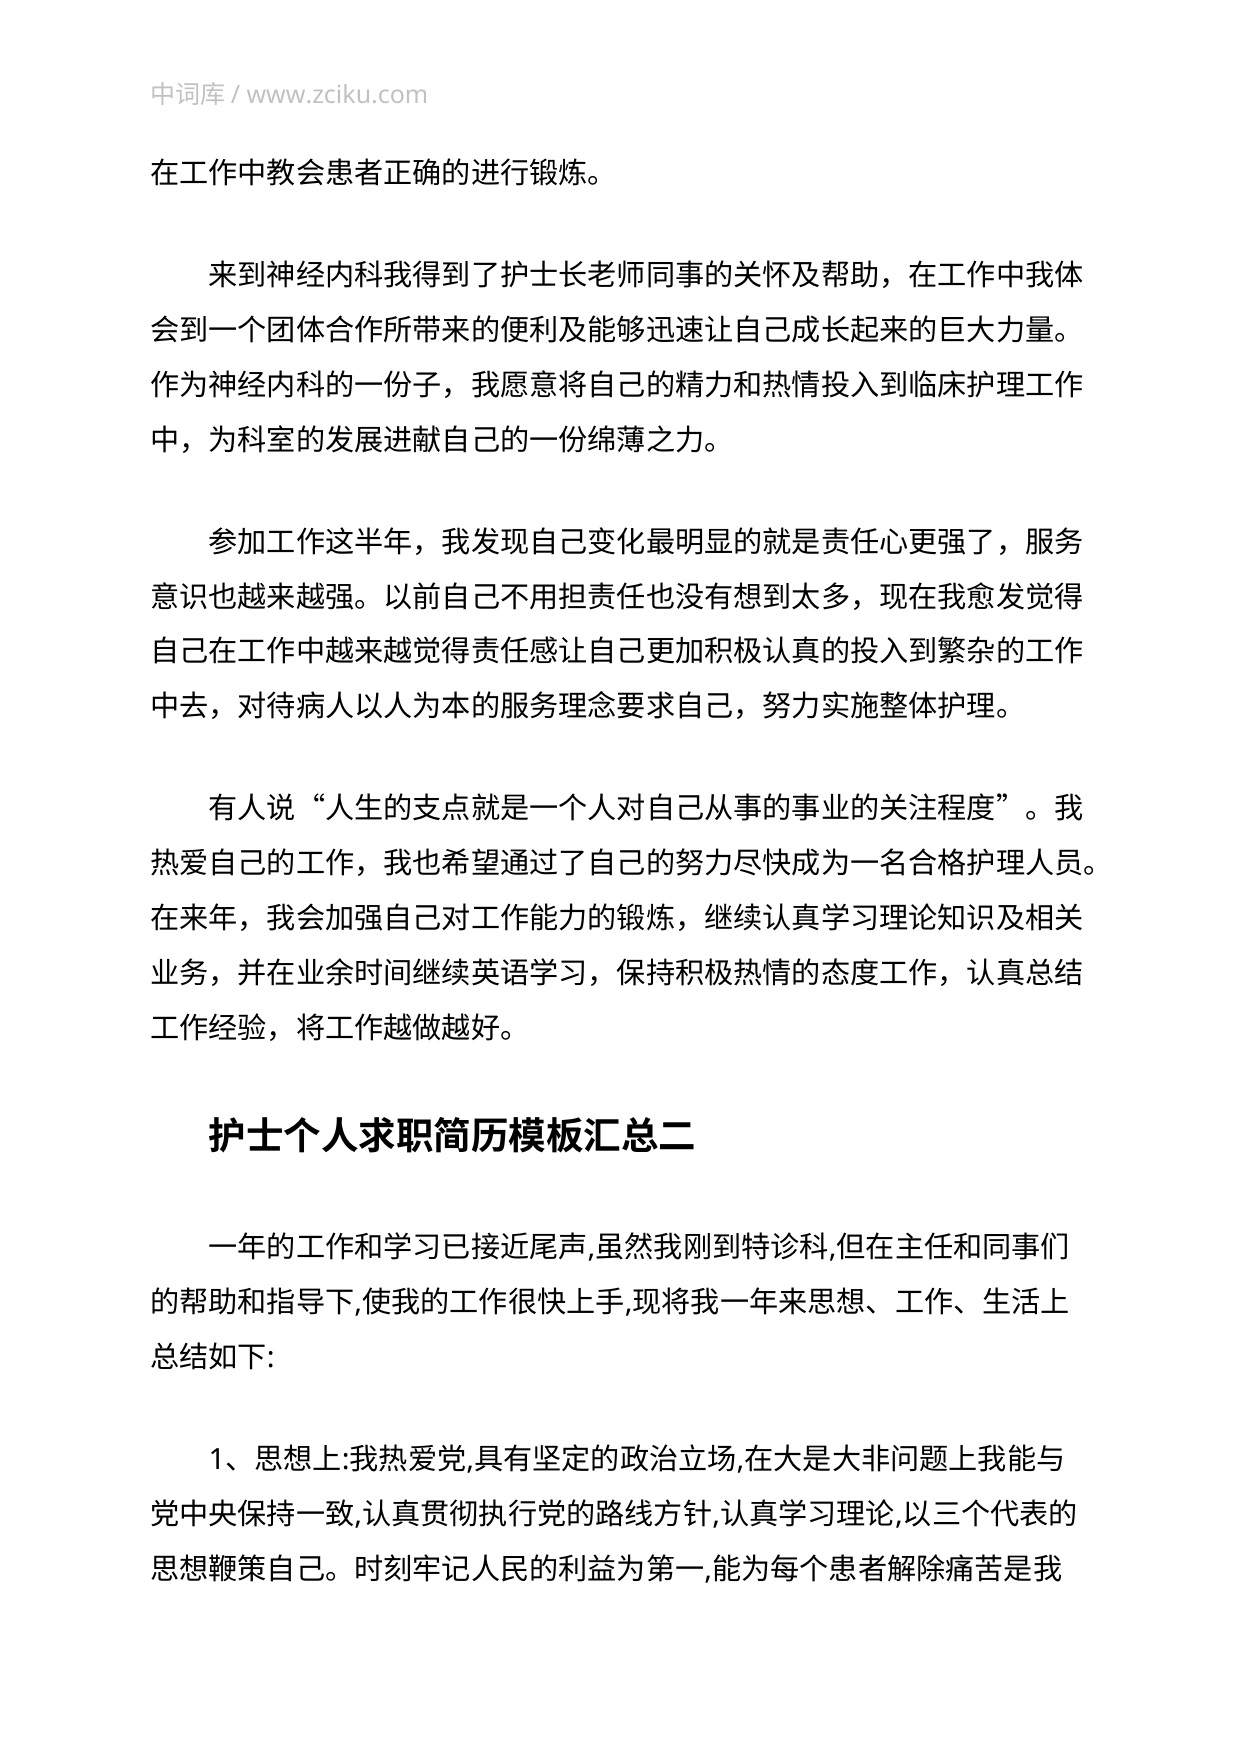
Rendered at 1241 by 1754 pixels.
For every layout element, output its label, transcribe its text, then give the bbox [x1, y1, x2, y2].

text 护士个人求职简历模板汇总二 [150, 1106, 1090, 1160]
text 来到神经内科我得到了护士长老师同事的关怀及帮助，在工作中我体会到一个团体合作所带来的便利及能够迅速让自己成长起来的巨大力量。作为神经内科的一份子，我愿意将自己的精力和热情投入到临床护理工作中，为科室的发展进献自己的一份绵薄之力。 [150, 252, 1090, 459]
text 有人说“人生的支点就是一个人对自己从事的事业的关注程度”。我热爱自己的工作，我也希望通过了自己的努力尽快成为一名合格护理人员。在来年，我会加强自己对工作能力的锻炼，继续认真学习理论知识及相关业务，并在业余时间继续英语学习，保持积极热情的态度工作，认真总结工作经验，将工作越做越好。 [150, 785, 1090, 1047]
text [150, 1435, 1090, 1588]
text 参加工作这半年，我发现自己变化最明显的就是责任心更强了，服务意识也越来越强。以前自己不用担责任也没有想到太多，现在我愈发觉得自己在工作中越来越觉得责任感让自己更加积极认真的投入到繁杂的工作中去，对待病人以人为本的服务理念要求自己，努力实施整体护理。 [150, 518, 1090, 725]
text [150, 150, 1090, 192]
text 一年的工作和学习已接近尾声,虽然我刚到特诊科,但在主任和同事们的帮助和指导下,使我的工作很快上手,现将我一年来思想、工作、生活上总结如下: [150, 1223, 1090, 1376]
